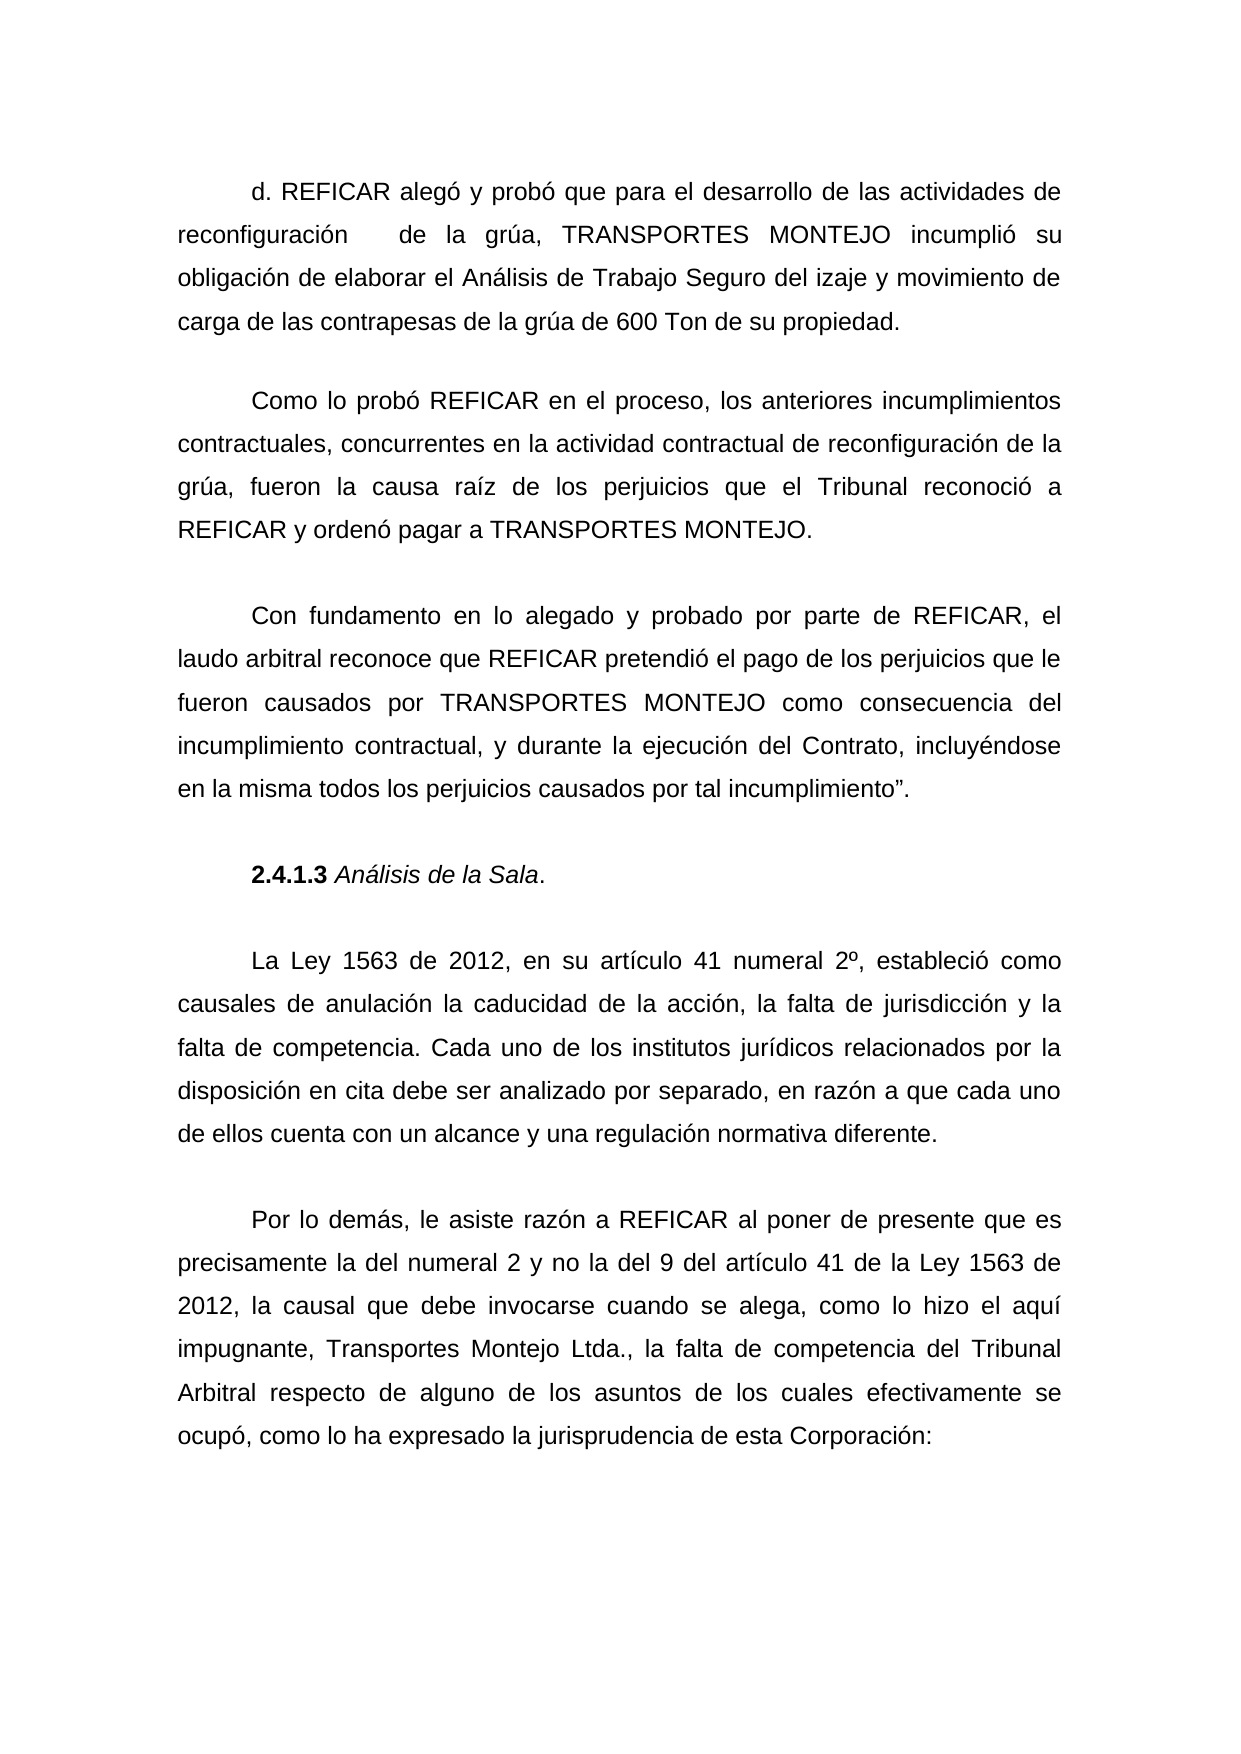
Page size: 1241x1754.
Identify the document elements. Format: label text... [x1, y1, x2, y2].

text 2.4.1.3 Análisis de la Sala. [177, 860, 1063, 889]
text Como lo probó REFICAR en el proceso, los anteriores incumplimientos contractuales, concurrentes en la actividad contractual de reconfiguración de la grúa, fueron la causa raíz de los perjuicios que el Tribunal reconoció a REFICAR y ordenó pagar a TRANSPORTES MONTEJO. [177, 386, 1063, 544]
text La Ley 1563 de 2012, en su artículo 41 numeral 2º, estableció como causales de anulación la caducidad de la acción, la falta de jurisdicción y la falta de competencia. Cada uno de los institutos jurídicos relacionados por la disposición en cita debe ser analizado por separado, en razón a que cada uno de ellos cuenta con un alcance y una regulación normativa diferente. [177, 946, 1063, 1147]
text d. REFICAR alegó y probó que para el desarrollo de las actividades de reconfiguración de la grúa, TRANSPORTES MONTEJO incumplió su obligación de elaborar el Análisis de Trabajo Seguro del izaje y movimiento de carga de las contrapesas de la grúa de 600 Ton de su propiedad. [177, 177, 1063, 335]
text Con fundamento en lo alegado y probado por parte de REFICAR, el laudo arbitral reconoce que REFICAR pretendió el pago de los perjuicios que le fueron causados por TRANSPORTES MONTEJO como consecuencia del incumplimiento contractual, y durante la ejecución del Contrato, incluyéndose en la misma todos los perjuicios causados por tal incumplimiento”. [177, 601, 1063, 802]
text Por lo demás, le asiste razón a REFICAR al poner de presente que es precisamente la del numeral 2 y no la del 9 del artículo 41 de la Ley 1563 de 2012, la causal que debe invocarse cuando se alega, como lo hizo el aquí impugnante, Transportes Montejo Ltda., la falta de competencia del Tribunal Arbitral respecto de alguno de los asuntos de los cuales efectivamente se ocupó, como lo ha expresado la jurisprudencia de esta Corporación: [177, 1205, 1063, 1449]
